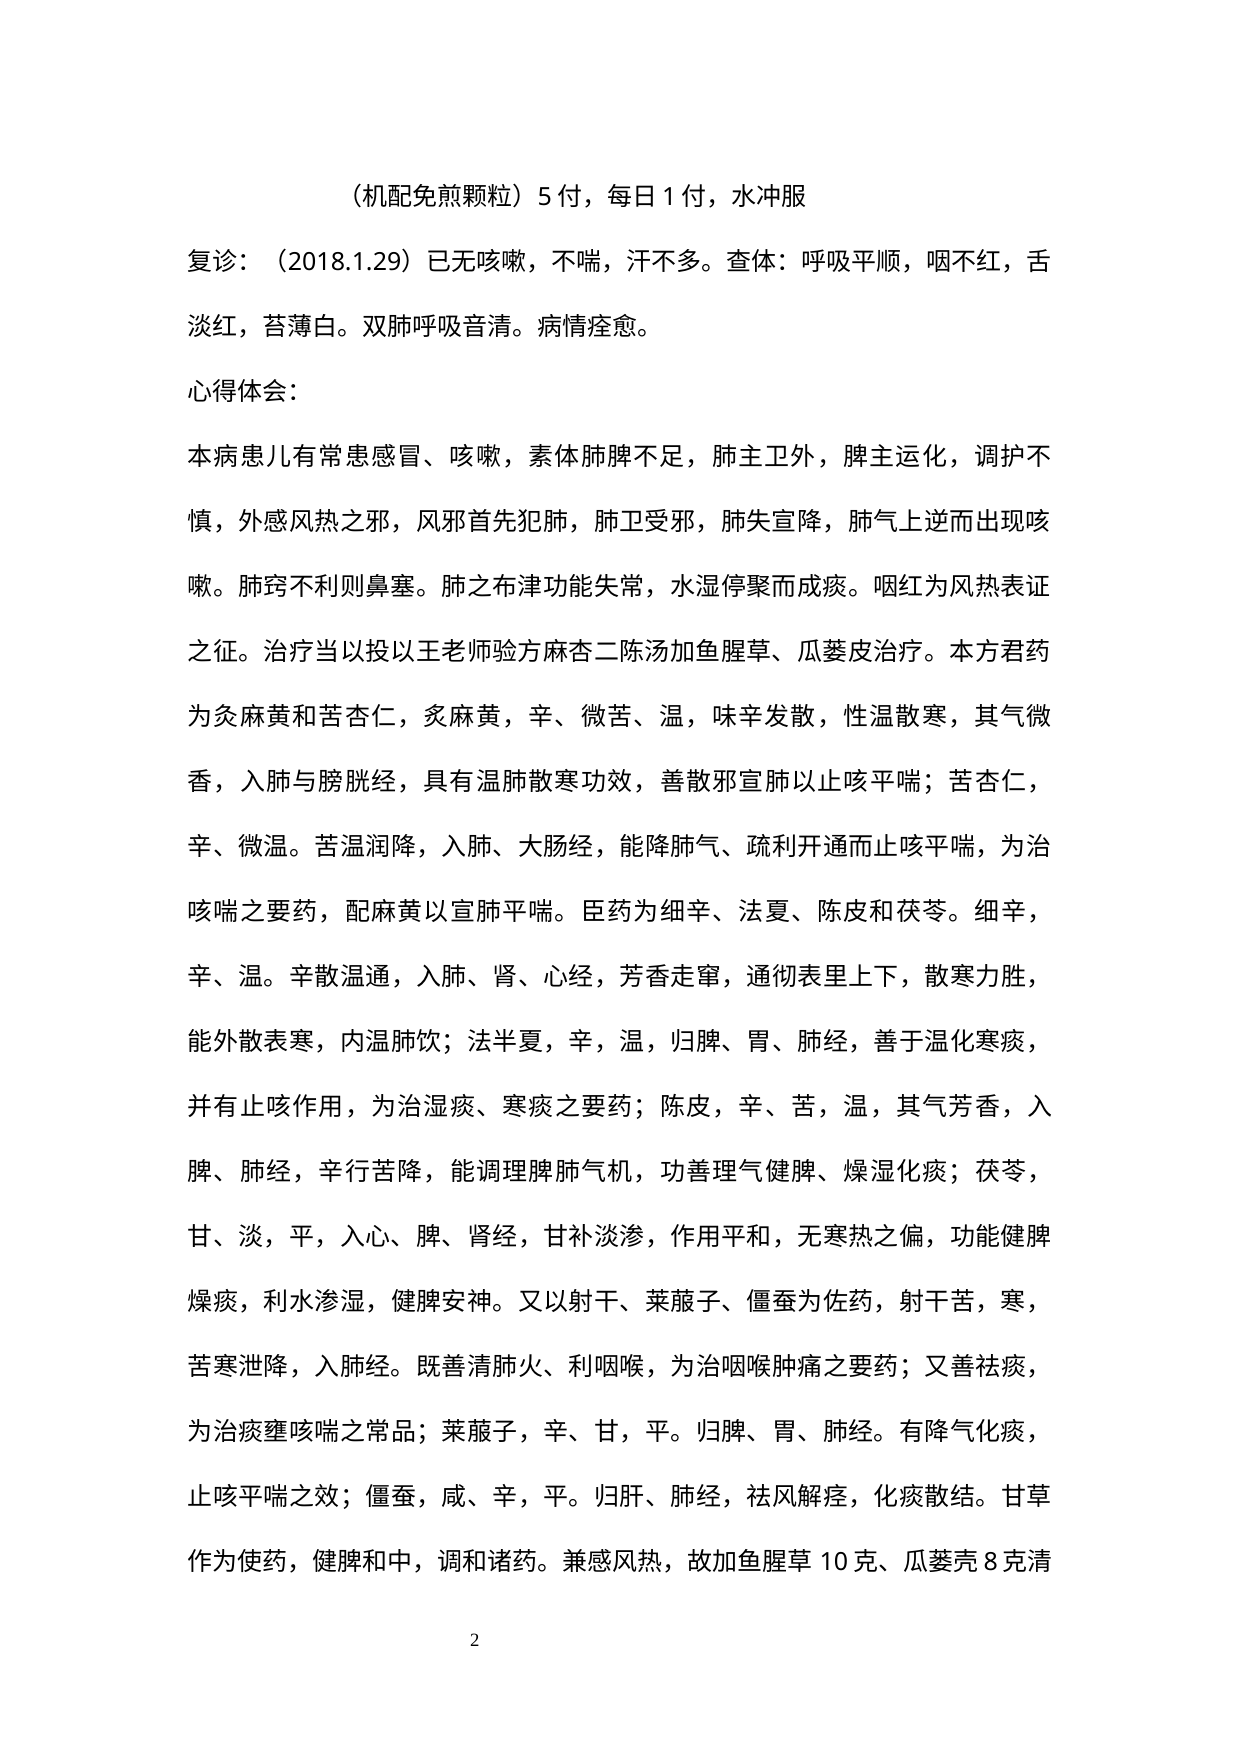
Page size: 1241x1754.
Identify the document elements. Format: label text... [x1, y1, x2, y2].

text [187, 422, 1053, 1592]
text 复诊：（2018.1.29）已无咳嗽，不喘，汗不多。查体：呼吸平顺，咽不红，舌淡红，苔薄白。双肺呼吸音清。病情痊愈。 [187, 227, 1053, 357]
text （机配免煎颗粒）5付，每日1付，水冲服 [187, 162, 1053, 227]
text 心得体会： [187, 357, 1053, 422]
